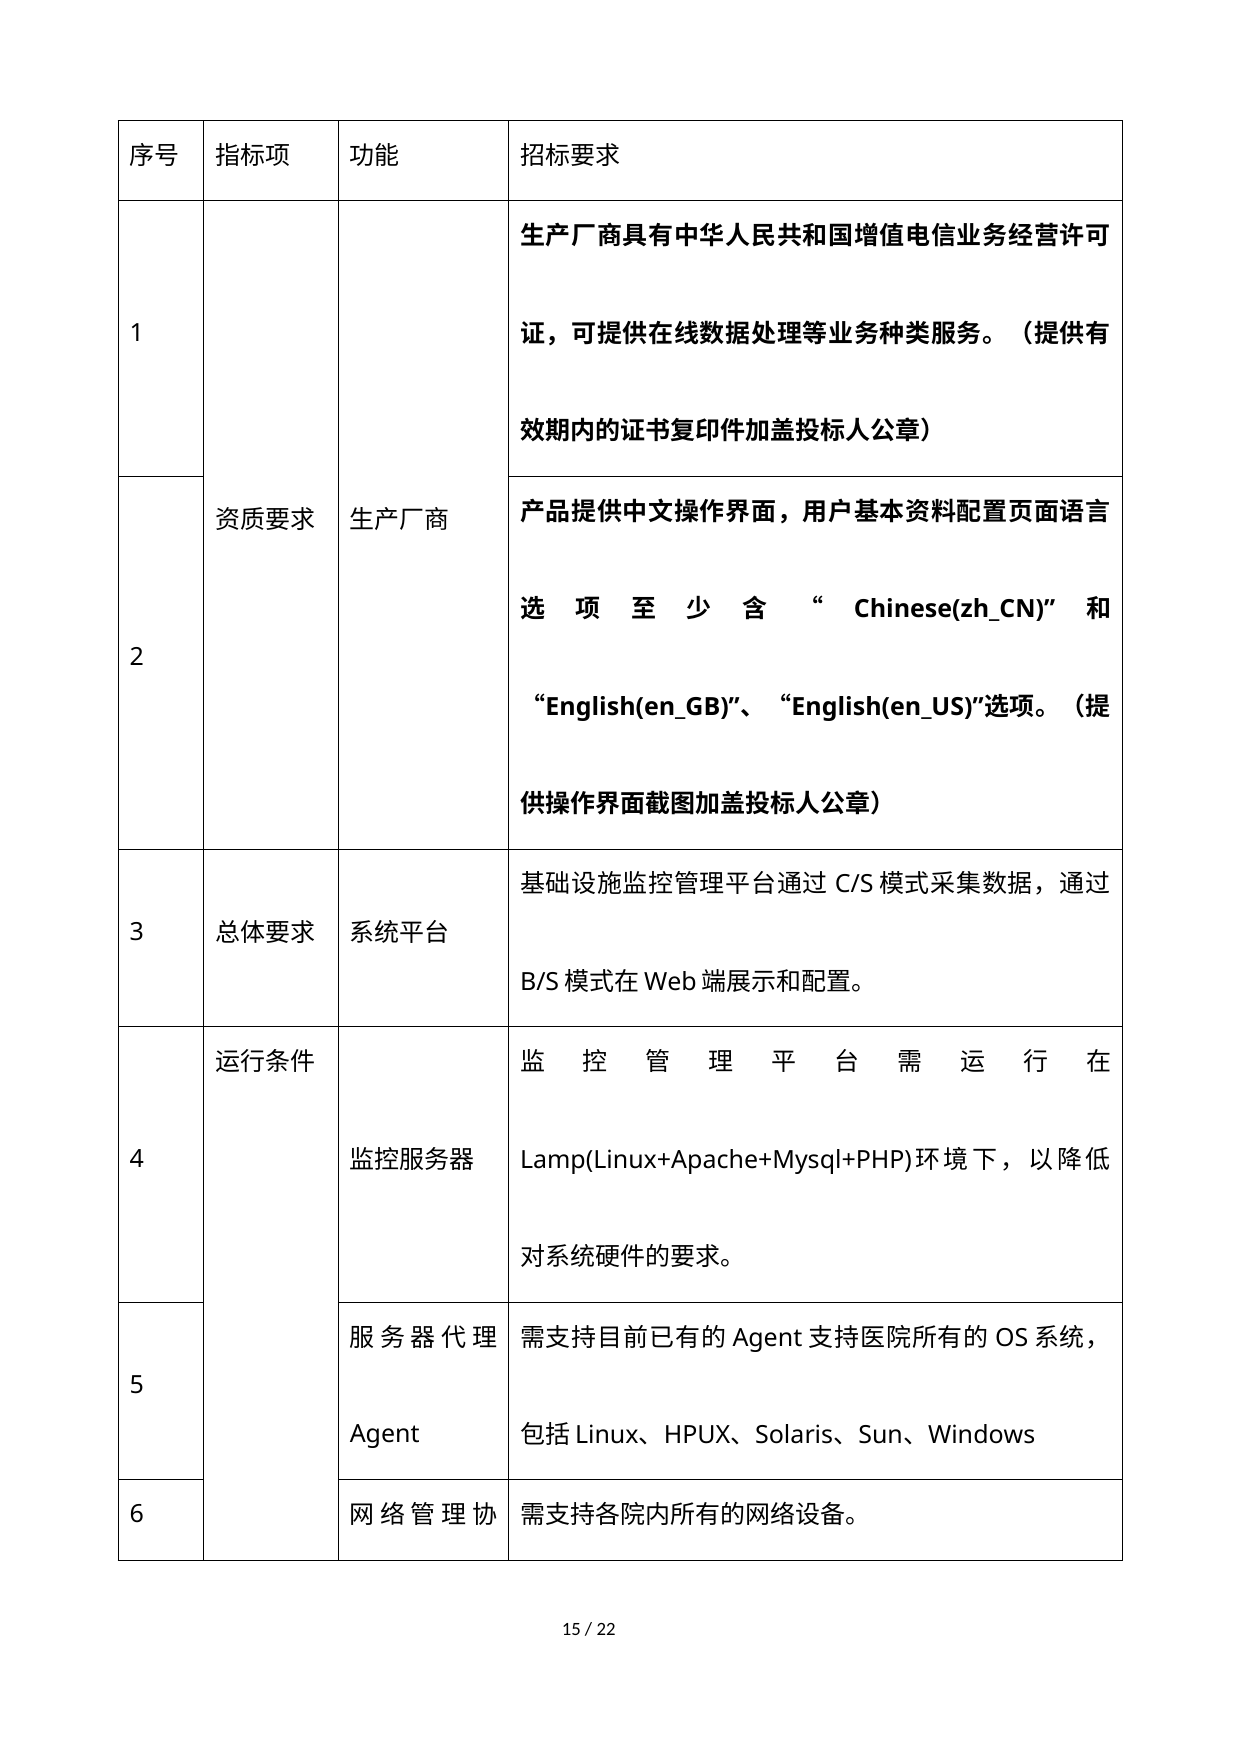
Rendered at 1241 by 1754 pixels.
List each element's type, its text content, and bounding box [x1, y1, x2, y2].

table_cell 需支持目前已有的Agent支持医院所有的OS系统，包括Linux、HPUX、Solaris、Sun、Windows [509, 1303, 1122, 1479]
table_cell 2 [119, 477, 203, 848]
table_cell 1 [119, 201, 203, 476]
table_cell 6 [119, 1480, 203, 1560]
table_cell 生产厂商具有中华人民共和国增值电信业务经营许可证，可提供在线数据处理等业务种类服务。（提供有效期内的证书复印件加盖投标人公章） [509, 201, 1122, 476]
table_cell 资质要求 [204, 201, 338, 848]
table_cell 3 [119, 850, 203, 1026]
table_cell 监控服务器 [339, 1027, 508, 1302]
table_header 招标要求 [509, 121, 1122, 200]
table_header 指标项 [204, 121, 338, 200]
table_cell 需支持各院内所有的网络设备。 [509, 1480, 1122, 1560]
table_cell 5 [119, 1303, 203, 1479]
table_header 序号 [119, 121, 203, 200]
table_cell 网络管理协议SNMP [339, 1480, 508, 1560]
table_cell 生产厂商 [339, 201, 508, 848]
table_cell 服务器代理Agent [339, 1303, 508, 1479]
table_cell 监控管理平台需运行在Lamp(Linux+Apache+Mysql+PHP)环境下，以降低对系统硬件的要求。 [509, 1027, 1122, 1302]
table_cell 系统平台 [339, 850, 508, 1026]
table_header 功能 [339, 121, 508, 200]
table_cell 4 [119, 1027, 203, 1302]
table_cell 总体要求 [204, 850, 338, 1026]
table_cell 运行条件 [204, 1027, 338, 1560]
table_cell 基础设施监控管理平台通过C/S模式采集数据，通过B/S模式在Web端展示和配置。 [509, 850, 1122, 1026]
table_cell 产品提供中文操作界面，用户基本资料配置页面语言选项至少含“Chinese(zh_CN)”和“English(en_GB)”、“English(en_US)”选项。（提供操作界面截图加盖投标人公章） [509, 477, 1122, 848]
